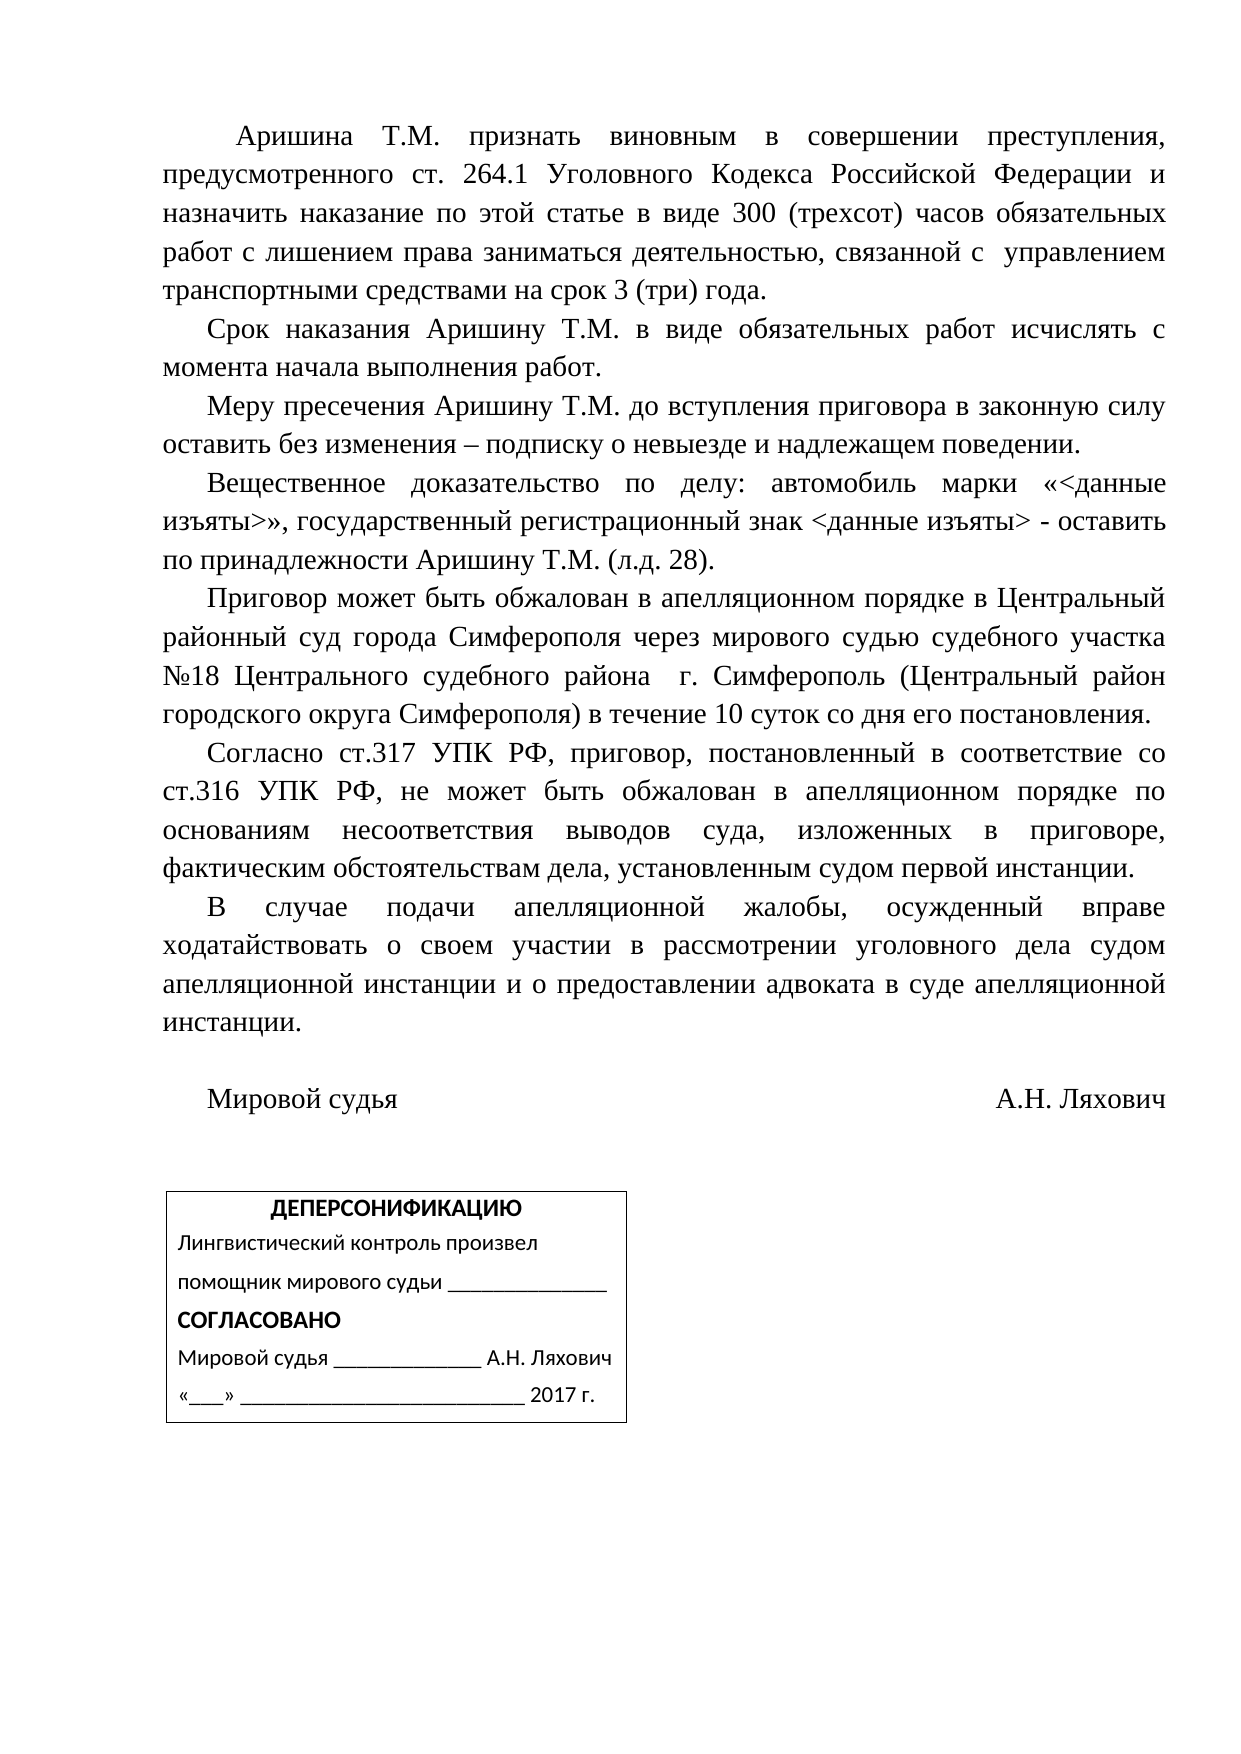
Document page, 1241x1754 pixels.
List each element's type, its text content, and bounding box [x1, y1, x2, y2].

text Согласно ст.317 УПК РФ, приговор, постановленный в соответствие со ст.316 УПК РФ, не может быть обжалован в апелляционном порядке по основаниям несоответствия выводов суда, изложенных в приговоре, фактическим обстоятельствам дела, установленным судом первой инстанции. [162, 735, 1166, 884]
table_cell помощник мирового судьи ______________ [167, 1267, 626, 1304]
table_cell «___» _________________________ 2017 г. [167, 1380, 626, 1422]
text Приговор может быть обжалован в апелляционном порядке в Центральный районный суд города Симферополя через мирового судью судебного участка №18 Центрального судебного района г. Симферополь (Центральный район городского округа Симферополя) в течение 10 суток со дня его постановления. [162, 581, 1166, 730]
text Меру пресечения Аришину Т.М. до вступления приговора в законную силу оставить без изменения – подписку о невыезде и надлежащем поведении. [162, 388, 1166, 460]
text Срок наказания Аришину Т.М. в виде обязательных работ исчислять с момента начала выполнения работ. [162, 311, 1166, 383]
text В случае подачи апелляционной жалобы, осужденный вправе ходатайствовать о своем участии в рассмотрении уголовного дела судом апелляционной инстанции и о предоставлении адвоката в суде апелляционной инстанции. [162, 889, 1166, 1038]
text Вещественное доказательство по делу: автомобиль марки «<данные изъяты>», государственный регистрационный знак <данные изъяты> - оставить по принадлежности Аришину Т.М. (л.д. 28). [162, 465, 1166, 576]
text Аришина Т.М. признать виновным в совершении преступления, предусмотренного ст. 264.1 Уголовного Кодекса Российской Федерации и назначить наказание по этой статье в виде 300 (трехсот) часов обязательных работ с лишением права заниматься деятельностью, связанной с управлением транспортными средствами на срок 3 (три) года. [162, 118, 1166, 306]
table_cell Лингвистический контроль произвел [167, 1228, 626, 1267]
table_cell Мировой судья _____________ А.Н. Ляхович [167, 1343, 626, 1380]
table_cell СОГЛАСОВАНО [167, 1304, 626, 1343]
table_header ДЕПЕРСОНИФИКАЦИЮ [167, 1192, 626, 1228]
text Мировой судья А.Н. Ляхович [162, 1082, 1166, 1115]
